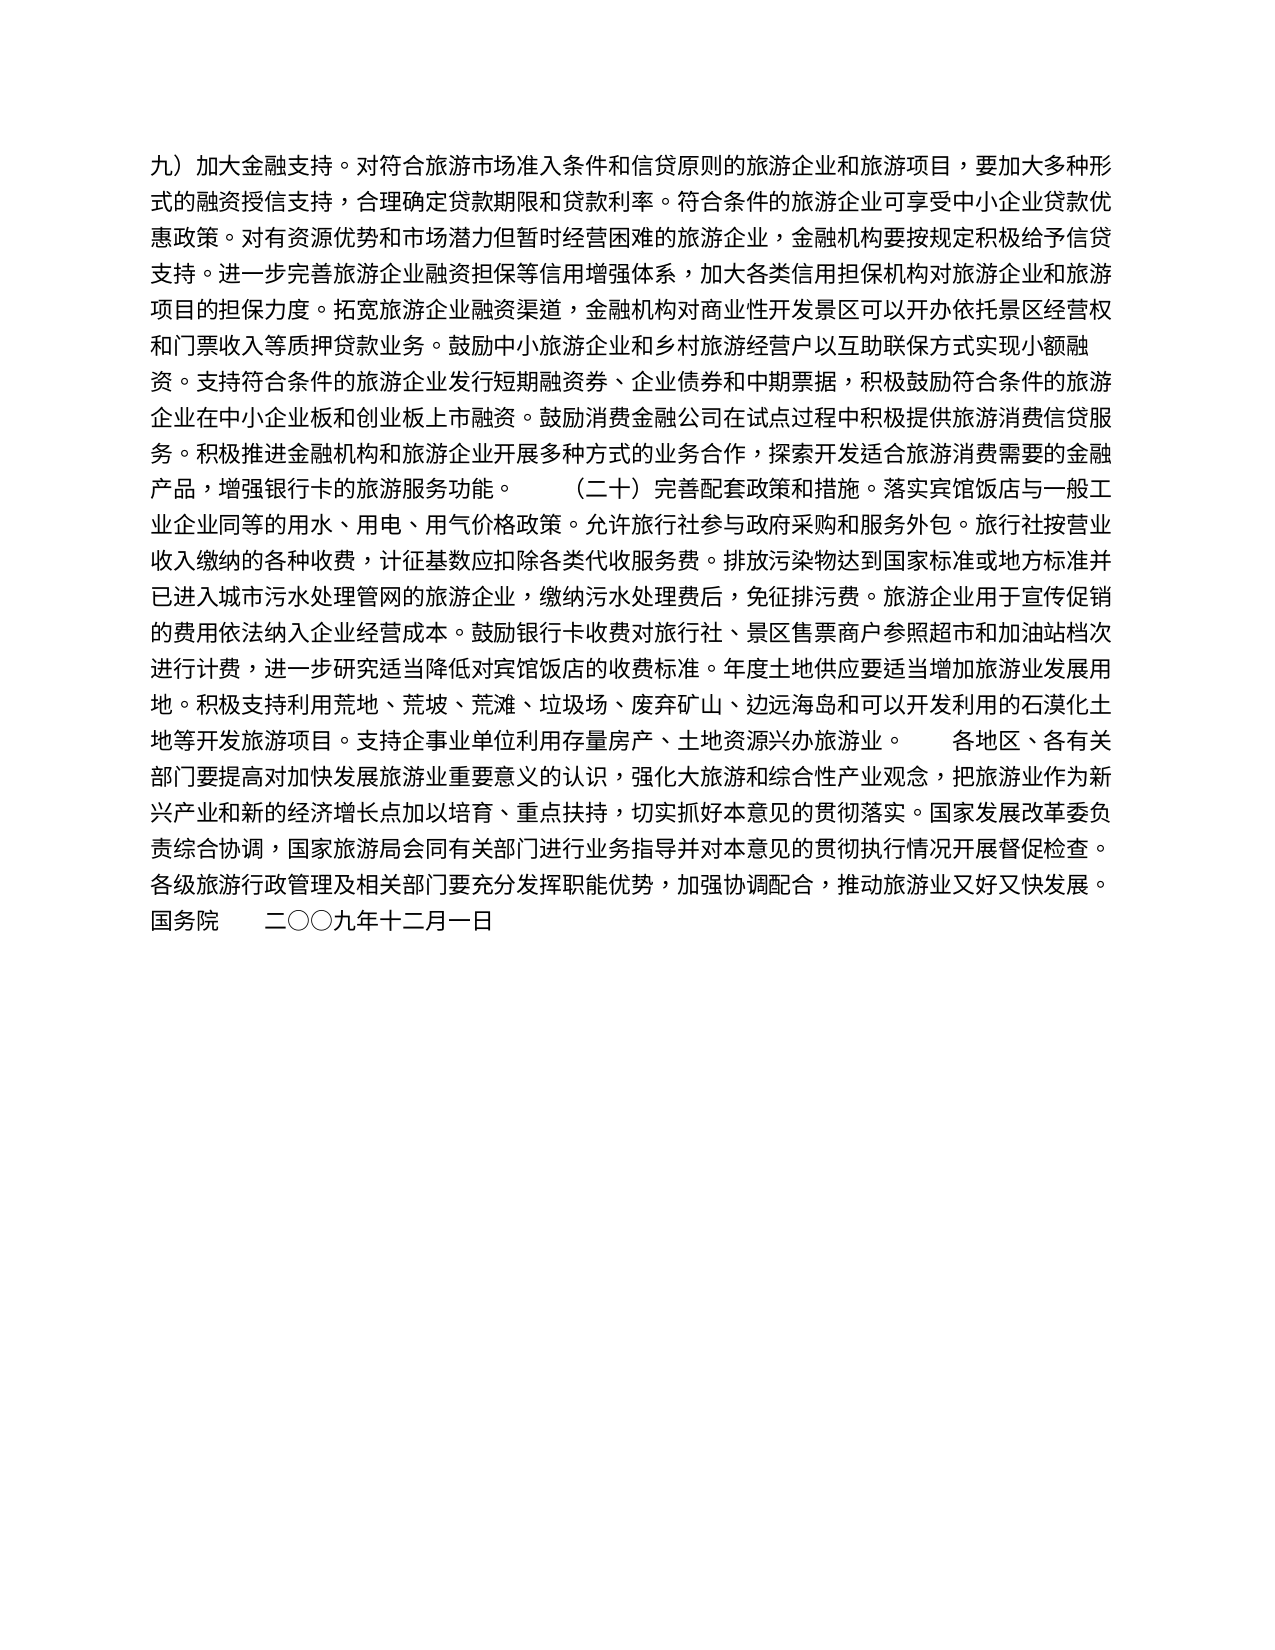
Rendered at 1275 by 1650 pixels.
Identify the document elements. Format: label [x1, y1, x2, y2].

text [150, 150, 1125, 936]
